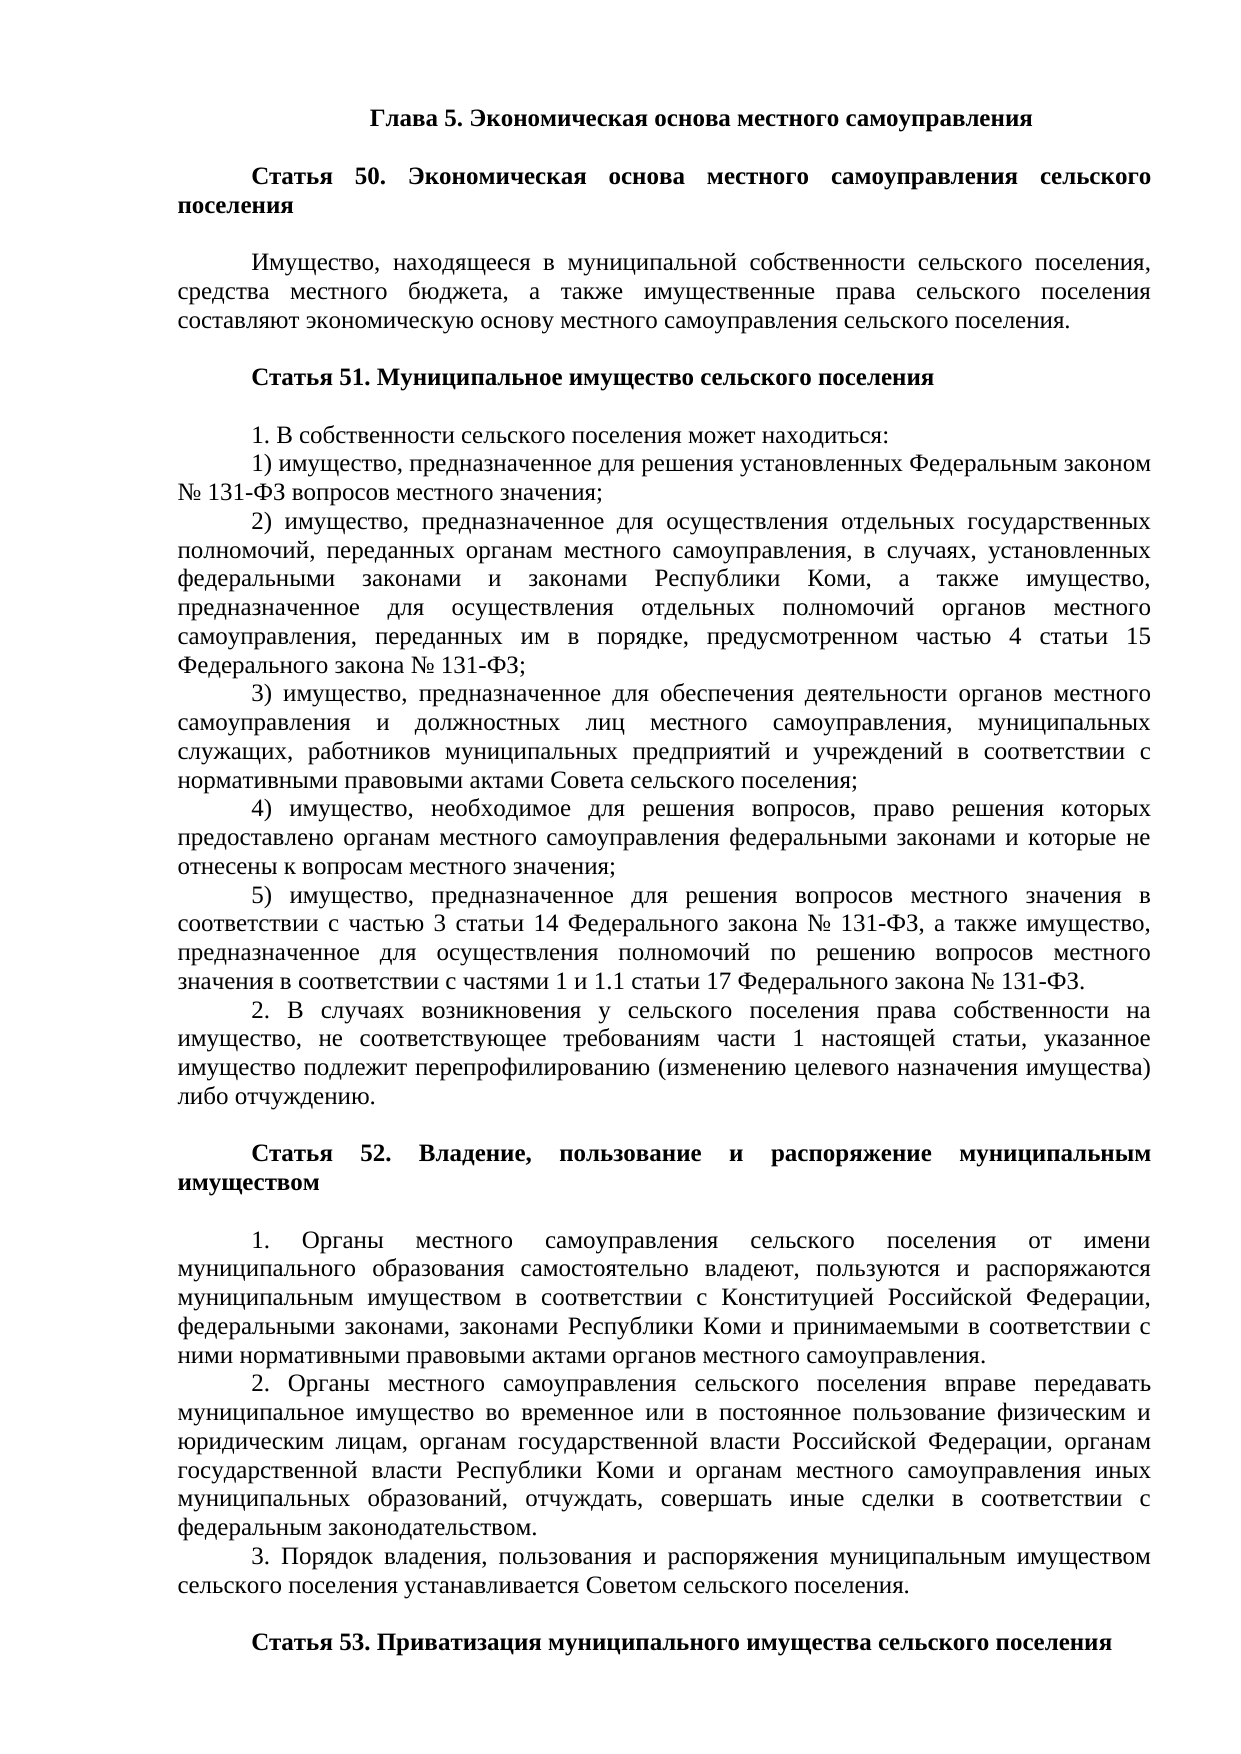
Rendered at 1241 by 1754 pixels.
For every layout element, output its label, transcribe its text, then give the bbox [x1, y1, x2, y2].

text Имущество, находящееся в муниципальной собственности сельского поселения, средства местного бюджета, а также имущественные права сельского поселения составляют экономическую основу местного самоуправления сельского поселения. [177, 247, 1152, 333]
text Статья 53. Приватизация муниципального имущества сельского поселения [177, 1627, 1152, 1656]
text 3. Порядок владения, пользования и распоряжения муниципальным имуществом сельского поселения устанавливается Советом сельского поселения. [177, 1541, 1152, 1598]
text 5) имущество, предназначенное для решения вопросов местного значения в соответствии с частью 3 статьи 14 Федерального закона № 131-ФЗ, а также имущество, предназначенное для осуществления полномочий по решению вопросов местного значения в соответствии с частями 1 и 1.1 статьи 17 Федерального закона № 131-ФЗ. [177, 880, 1152, 995]
text 2) имущество, предназначенное для осуществления отдельных государственных полномочий, переданных органам местного самоуправления, в случаях, установленных федеральными законами и законами Республики Коми, а также имущество, предназначенное для осуществления отдельных полномочий органов местного самоуправления, переданных им в порядке, предусмотренном частью 4 статьи 15 Федерального закона № 131-ФЗ; [177, 506, 1152, 678]
text 4) имущество, необходимое для решения вопросов, право решения которых предоставлено органам местного самоуправления федеральными законами и которые не отнесены к вопросам местного значения; [177, 793, 1152, 880]
text 3) имущество, предназначенное для обеспечения деятельности органов местного самоуправления и должностных лиц местного самоуправления, муниципальных служащих, работников муниципальных предприятий и учреждений в соответствии с нормативными правовыми актами Совета сельского поселения; [177, 678, 1152, 793]
text 1. В собственности сельского поселения может находиться: [177, 420, 1152, 448]
text 2. Органы местного самоуправления сельского поселения вправе передавать муниципальное имущество во временное или в постоянное пользование физическим и юридическим лицам, органам государственной власти Российской Федерации, органам государственной власти Республики Коми и органам местного самоуправления иных муниципальных образований, отчуждать, совершать иные сделки в соответствии с федеральным законодательством. [177, 1368, 1152, 1541]
text 1) имущество, предназначенное для решения установленных Федеральным законом № 131-ФЗ вопросов местного значения; [177, 448, 1152, 506]
text Статья 52. Владение, пользование и распоряжение муниципальным имуществом [177, 1138, 1152, 1196]
text Статья 51. Муниципальное имущество сельского поселения [177, 362, 1152, 391]
text Статья 50. Экономическая основа местного самоуправления сельского поселения [177, 161, 1152, 218]
text 1. Органы местного самоуправления сельского поселения от имени муниципального образования самостоятельно владеют, пользуются и распоряжаются муниципальным имуществом в соответствии с Конституцией Российской Федерации, федеральными законами, законами Республики Коми и принимаемыми в соответствии с ними нормативными правовыми актами органов местного самоуправления. [177, 1225, 1152, 1368]
text Глава 5. Экономическая основа местного самоуправления [177, 103, 1152, 132]
text 2. В случаях возникновения у сельского поселения права собственности на имущество, не соответствующее требованиям части 1 настоящей статьи, указанное имущество подлежит перепрофилированию (изменению целевого назначения имущества) либо отчуждению. [177, 995, 1152, 1110]
